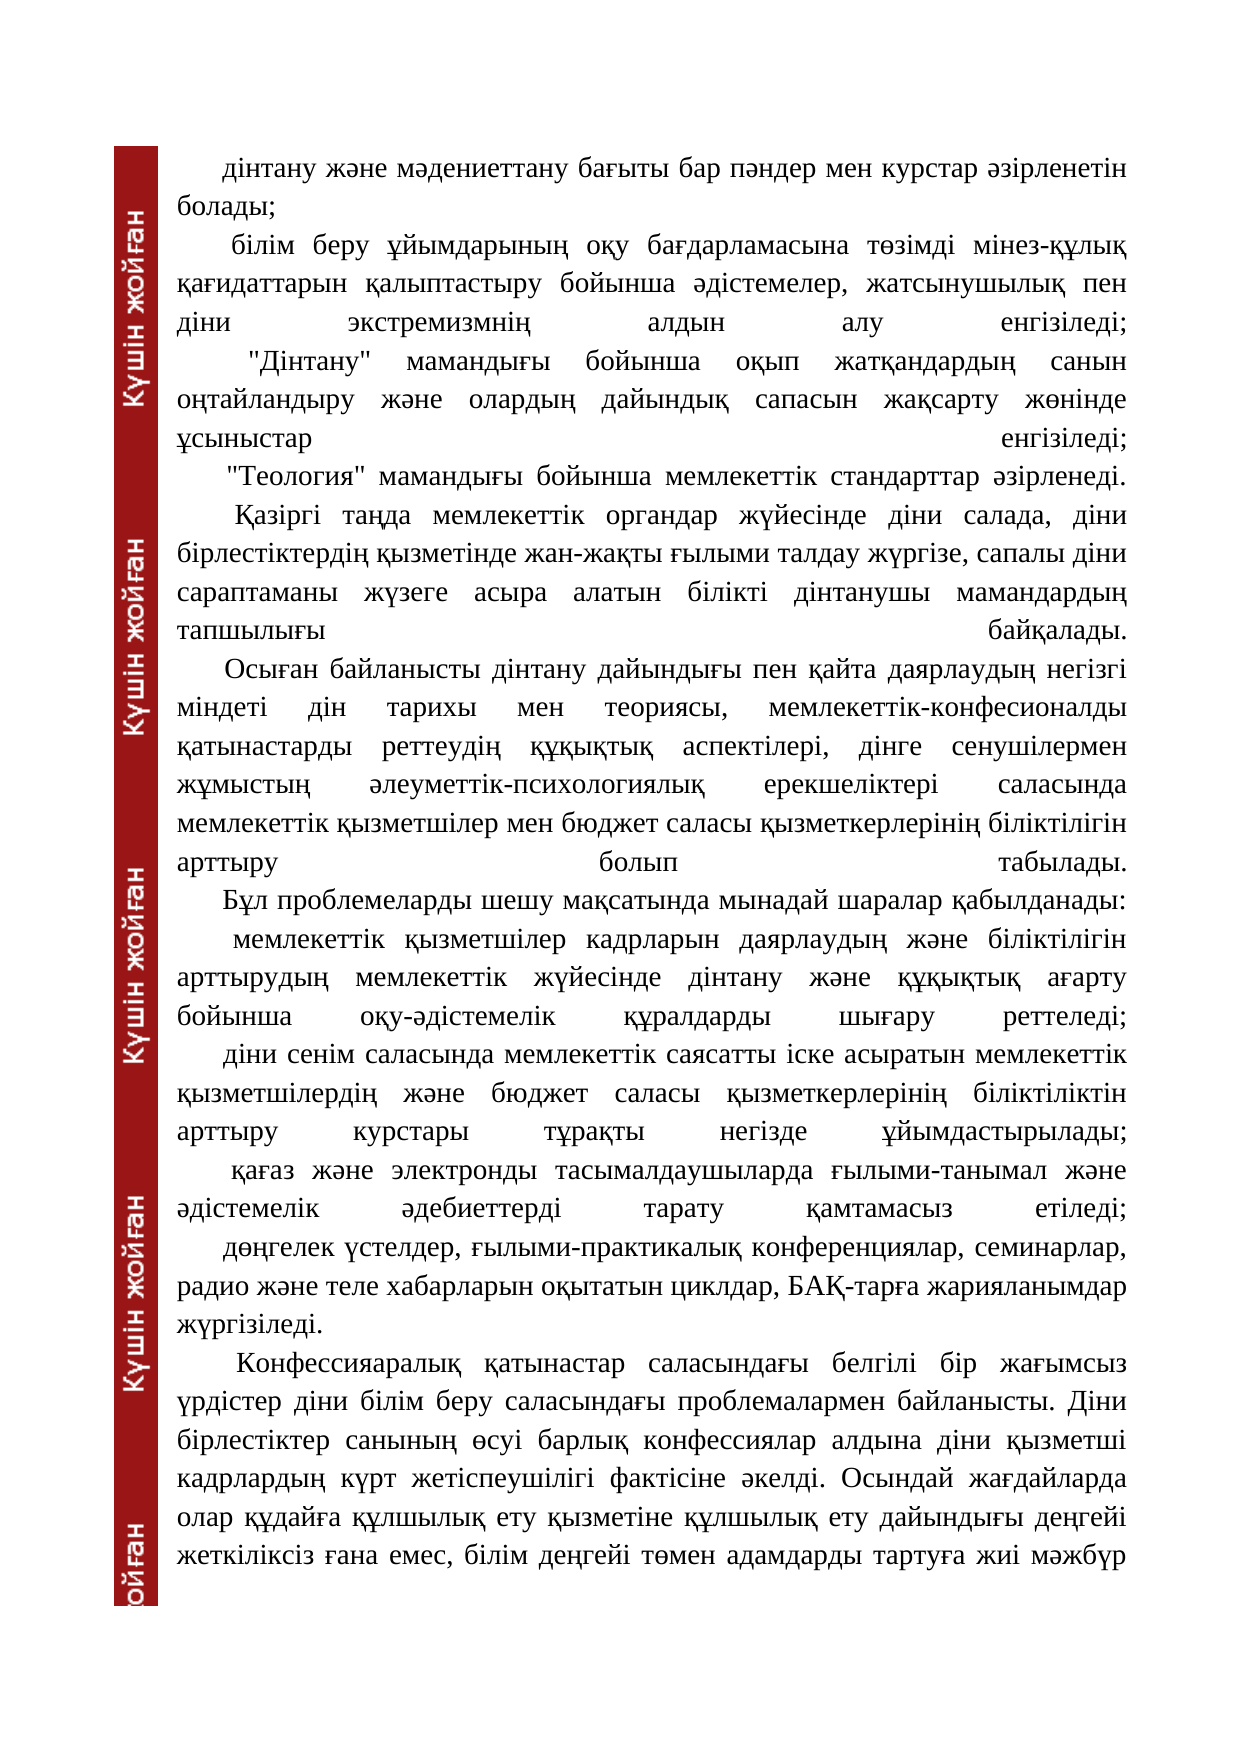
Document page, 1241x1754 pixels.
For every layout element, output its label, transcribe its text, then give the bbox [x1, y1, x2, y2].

picture [114, 146, 158, 150]
picture [114, 1571, 158, 1606]
